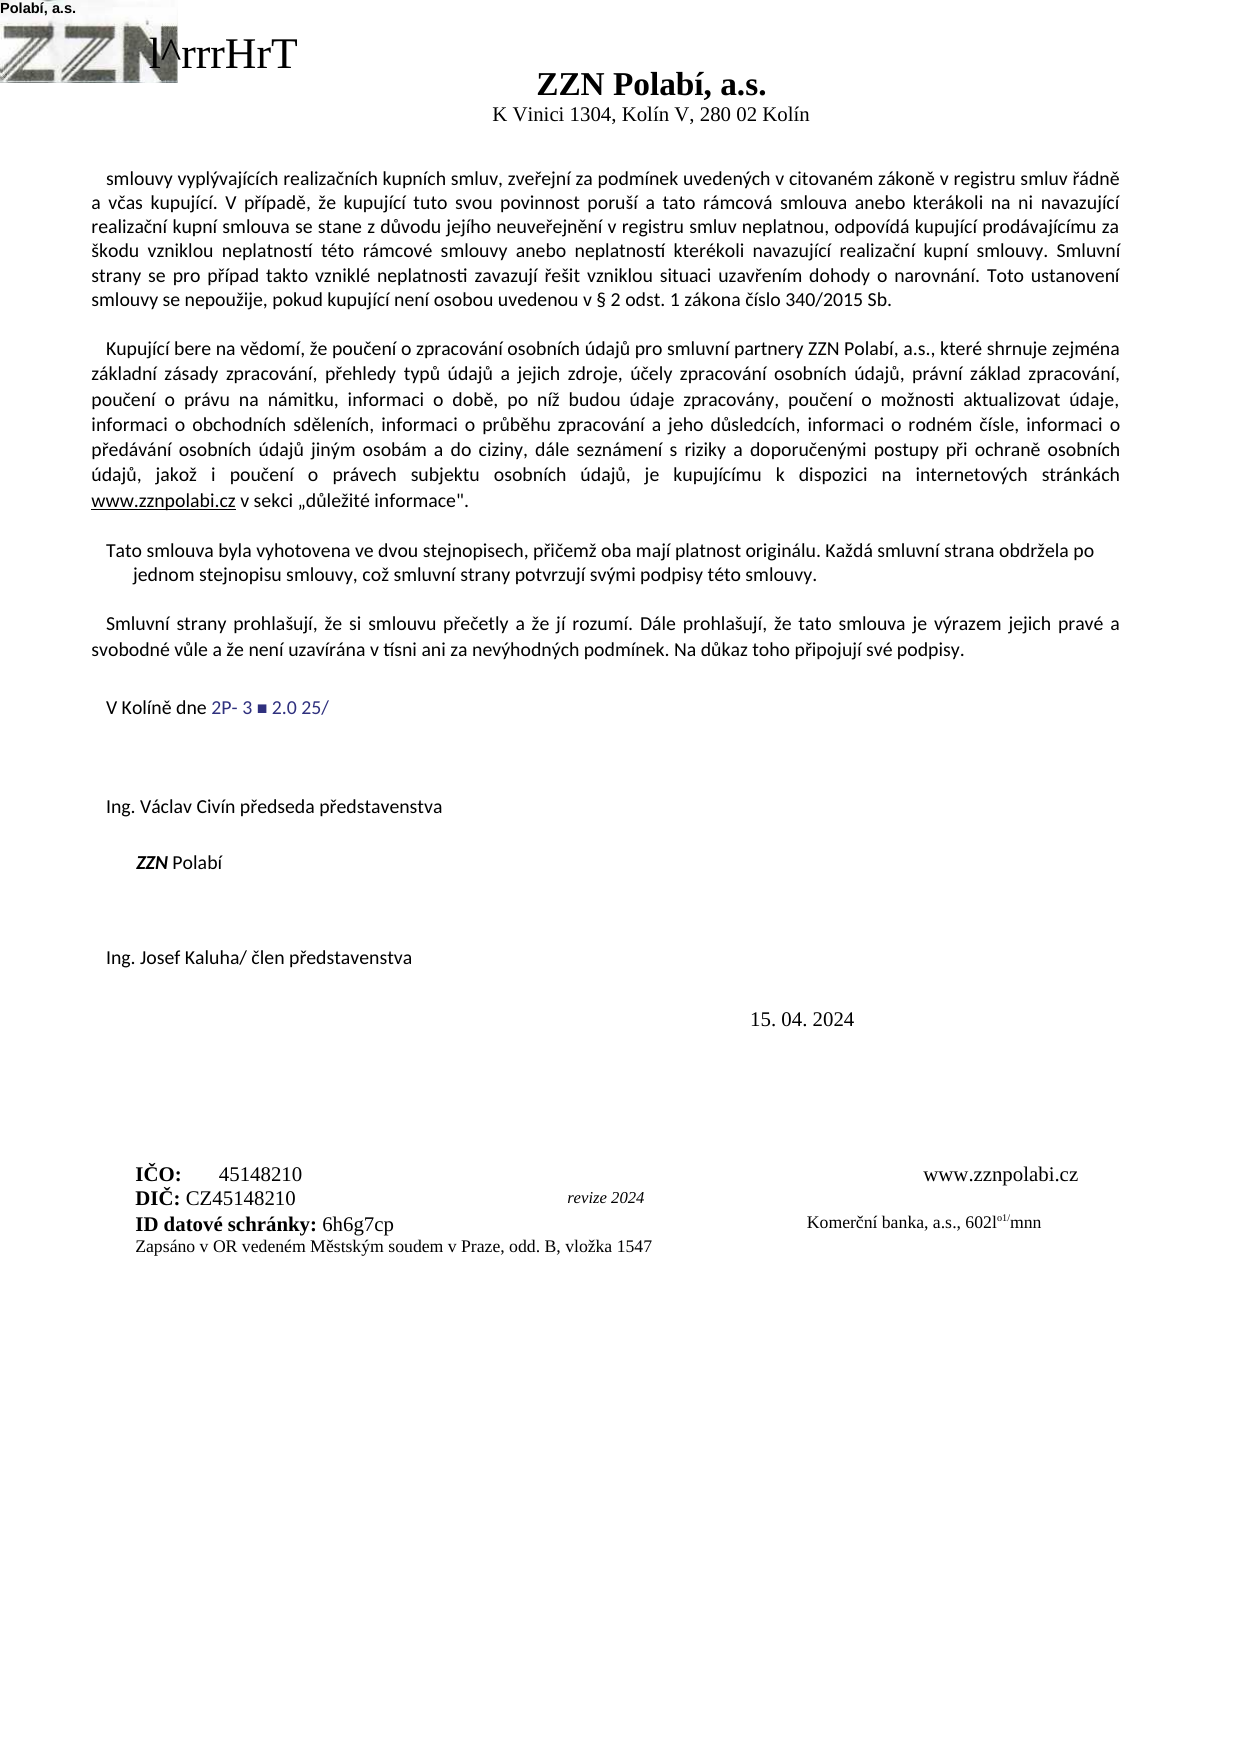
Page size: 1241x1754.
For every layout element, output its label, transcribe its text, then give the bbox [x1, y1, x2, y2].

text Ing. Václav Civín předseda představenstva [91, 795, 862, 819]
text DIČ: CZ45148210 [135, 1186, 308, 1210]
text www.zznpolabi.cz [923, 1162, 1084, 1186]
text Komerční banka, a.s., 602lo1/mnn [807, 1212, 1084, 1232]
text Zapsáno v OR vedeném Městským soudem v Praze, odd. B, vložka 1547 [135, 1236, 688, 1256]
text Smluvní strany prohlašují, že si smlouvu přečetly a že jí rozumí. Dále prohlašují, že tato smlouva je výrazem jejich pravé a svobodné vůle a že není uzavírána v tísni ani za nevýhodných podmínek. Na důkaz toho připojují své podpisy. [91, 612, 1122, 661]
text Ing. Josef Kaluha/ člen představenstva [91, 945, 1122, 969]
text Kupující bere na vědomí, že poučení o zpracování osobních údajů pro smluvní partnery ZZN Polabí, a.s., které shrnuje zejména základní zásady zpracování, přehledy typů údajů a jejich zdroje, účely zpracování osobních údajů, právní základ zpracování, poučení o právu na námitku, informaci o době, po níž budou údaje zpracovány, poučení o možnosti aktualizovat údaje, informaci o obchodních sděleních, informaci o průběhu zpracování a jeho důsledcích, informaci o rodném čísle, informaci o předávání osobních údajů jiným osobám a do ciziny, dále seznámení s riziky a doporučenými postupy při ochraně osobních údajů, jakož i poučení o právech subjektu osobních údajů, je kupujícímu k dispozici na internetových stránkách www.zznpolabi.cz v sekci „důležité informace". [91, 336, 1122, 512]
text smlouvy vyplývajících realizačních kupních smluv, zveřejní za podmínek uvedených v citovaném zákoně v registru smluv řádně a včas kupující. V případě, že kupující tuto svou povinnost poruší a tato rámcová smlouva anebo kterákoli na ni navazující realizační kupní smlouva se stane z důvodu jejího neuveřejnění v registru smluv neplatnou, odpovídá kupující prodávajícímu za škodu vzniklou neplatností této rámcové smlouvy anebo neplatností kterékoli navazující realizační kupní smlouvy. Smluvní strany se pro případ takto vzniklé neplatnosti zavazují řešit vzniklou situaci uzavřením dohody o narovnání. Toto ustanovení smlouvy se nepoužije, pokud kupující není osobou uvedenou v § 2 odst. 1 zákona číslo 340/2015 Sb. [91, 166, 1122, 311]
text V Kolíně dne 2P- 3 ■ 2.0 25/ [91, 696, 1122, 720]
picture [0, 0, 178, 83]
text Tato smlouva byla vyhotovena ve dvou stejnopisech, přičemž oba mají platnost originálu. Každá smluvní strana obdržela po jednom stejnopisu smlouvy, což smluvní strany potvrzují svými podpisy této smlouvy. [106, 538, 1122, 587]
text IČO: 45148210 [135, 1162, 308, 1186]
text ID datové schránky: 6h6g7cp [135, 1212, 688, 1236]
text revize 2024 [567, 1188, 650, 1207]
